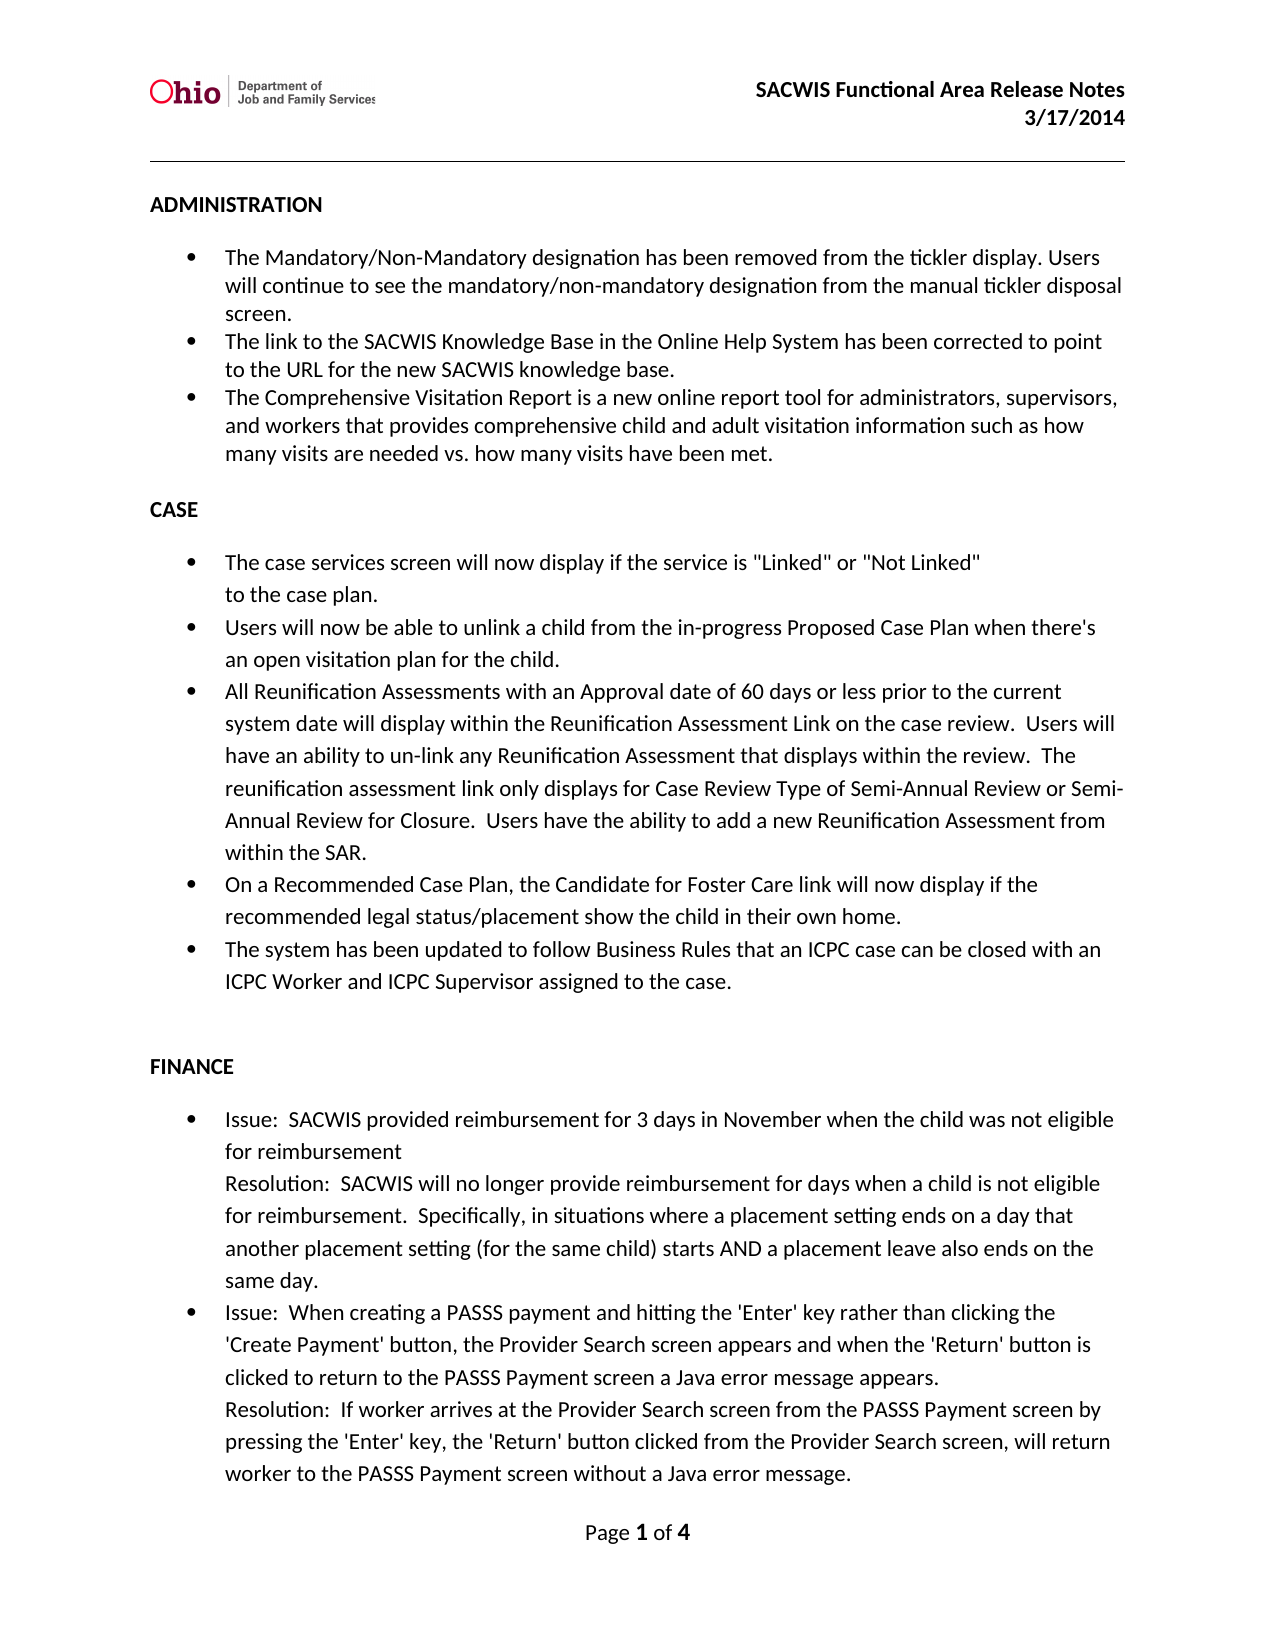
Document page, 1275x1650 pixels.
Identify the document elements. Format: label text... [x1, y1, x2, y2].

list Issue: SACWIS provided reimbursement for 3 days in November when the child was not eligible for reimbursement Resolution: SACWIS will no longer provide reimbursement for days when a child is not eligible for reimbursement. Specifically, in situations where a placement setting ends on a day that another placement setting (for the same child) starts AND a placement leave also ends on the same day. [187, 1105, 1125, 1294]
list Issue: When creating a PASSS payment and hitting the 'Enter' key rather than clicking the 'Create Payment' button, the Provider Search screen appears and when the 'Return' button is clicked to return to the PASSS Payment screen a Java error message appears. Resolution: If worker arrives at the Provider Search screen from the PASSS Payment screen by pressing the 'Enter' key, the 'Return' button clicked from the Provider Search screen, will return worker to the PASSS Payment screen without a Java error message. [187, 1298, 1125, 1487]
list to the case plan. [225, 581, 1125, 609]
list All Reunification Assessments with an Approval date of 60 days or less prior to the current system date will display within the Reunification Assessment Link on the case review. Users will have an ability to un-link any Reunification Assessment that displays within the review. The reunification assessment link only displays for Case Review Type of Semi-Annual Review or Semi-Annual Review for Closure. Users have the ability to add a new Reunification Assessment from within the SAR. [187, 677, 1125, 866]
list The system has been updated to follow Business Rules that an ICPC case can be closed with an ICPC Worker and ICPC Supervisor assigned to the case. [187, 935, 1125, 995]
list The link to the SACWIS Knowledge Base in the Online Help System has been corrected to point to the URL for the new SACWIS knowledge base. [187, 327, 1125, 383]
list On a Recommended Case Plan, the Candidate for Foster Care link will now display if the recommended legal status/placement show the child in their own home. [187, 870, 1125, 931]
text ADMINISTRATION [150, 190, 1125, 218]
list The Comprehensive Visitation Report is a new online report tool for administrators, supervisors, and workers that provides comprehensive child and adult visitation information such as how many visits are needed vs. how many visits have been met. [187, 383, 1125, 495]
text FINANCE [150, 1052, 1125, 1080]
list Users will now be able to unlink a child from the in-progress Proposed Case Plan when there's an open visitation plan for the child. [187, 613, 1125, 673]
list The case services screen will now display if the service is "Linked" or "Not Linked" [187, 548, 1125, 576]
picture [150, 75, 375, 107]
list The Mandatory/Non-Mandatory designation has been removed from the tickler display. Users will continue to see the mandatory/non-mandatory designation from the manual tickler disposal screen. [187, 243, 1125, 327]
text CASE [150, 495, 1125, 523]
